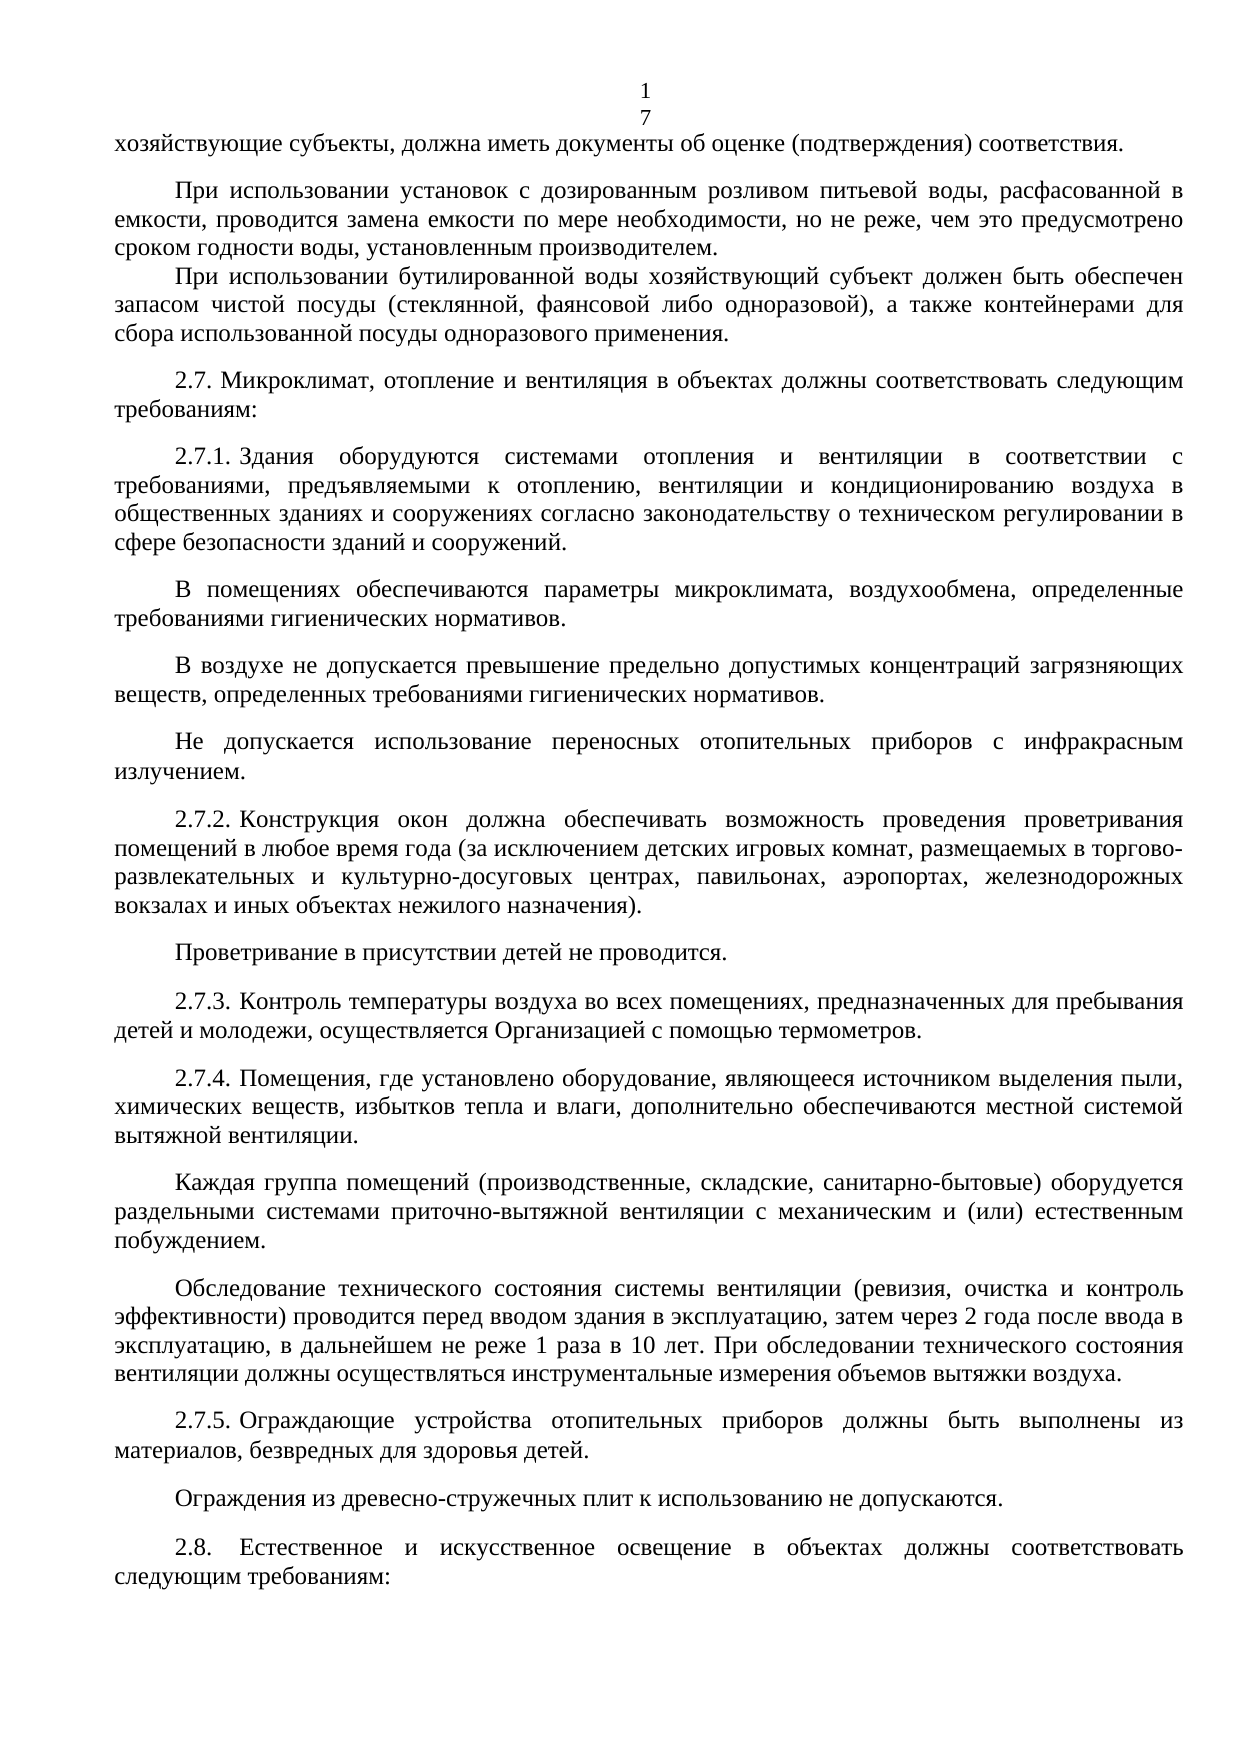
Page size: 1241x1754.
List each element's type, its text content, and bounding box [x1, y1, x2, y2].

text Ограждения из древесно-стружечных плит к использованию не допускаются. [114, 1487, 1184, 1512]
list Естественное и искусственное освещение в объектах должны соответствовать следующим требованиям: [114, 1532, 1184, 1590]
text Не допускается использование переносных отопительных приборов с инфракрасным излучением. [114, 726, 1184, 785]
text Обследование технического состояния системы вентиляции (ревизия, очистка и контроль эффективности) проводится перед вводом здания в эксплуатацию, затем через 2 года после ввода в эксплуатацию, в дальнейшем не реже 1 раза в 10 лет. При обследовании технического состояния вентиляции должны осуществляться инструментальные измерения объемов вытяжки воздуха. [114, 1273, 1184, 1387]
list Микроклимат, отопление и вентиляция в объектах должны соответствовать следующим требованиям: [114, 366, 1184, 423]
text Проветривание в присутствии детей не проводится. [114, 941, 1184, 966]
list Контроль температуры воздуха во всех помещениях, предназначенных для пребывания детей и молодежи, осуществляется Организацией с помощью термометров. [114, 986, 1184, 1044]
list Ограждающие устройства отопительных приборов должны быть выполнены из материалов, безвредных для здоровья детей. [114, 1405, 1184, 1464]
text При использовании установок с дозированным розливом питьевой воды, расфасованной в емкости, проводится замена емкости по мере необходимости, но не реже, чем это предусмотрено сроком годности воды, установленным производителем. [114, 176, 1184, 261]
text Каждая группа помещений (производственные, складские, санитарно-бытовые) оборудуется раздельными системами приточно-вытяжной вентиляции с механическим и (или) естественным побуждением. [114, 1167, 1184, 1254]
list Помещения, где установлено оборудование, являющееся источником выделения пыли, химических веществ, избытков тепла и влаги, дополнительно обеспечиваются местной системой вытяжной вентиляции. [114, 1063, 1184, 1149]
list Конструкция окон должна обеспечивать возможность проведения проветривания помещений в любое время года (за исключением детских игровых комнат, размещаемых в торгово-развлекательных и культурно-досуговых центрах, павильонах, аэропортах, железнодорожных вокзалах и иных объектах нежилого назначения). [114, 805, 1184, 919]
list Здания оборудуются системами отопления и вентиляции в соответствии с требованиями, предъявляемыми к отоплению, вентиляции и кондиционированию воздуха в общественных зданиях и сооружениях согласно законодательству о техническом регулировании в сфере безопасности зданий и сооружений. [114, 442, 1184, 556]
text При использовании бутилированной воды хозяйствующий субъект должен быть обеспечен запасом чистой посуды (стеклянной, фаянсовой либо одноразовой), а также контейнерами для сбора использованной посуды одноразового применения. [114, 261, 1184, 347]
text В воздухе не допускается превышение предельно допустимых концентраций загрязняющих веществ, определенных требованиями гигиенических нормативов. [114, 650, 1184, 708]
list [114, 128, 1184, 157]
text В помещениях обеспечиваются параметры микроклимата, воздухообмена, определенные требованиями гигиенических нормативов. [114, 574, 1184, 632]
